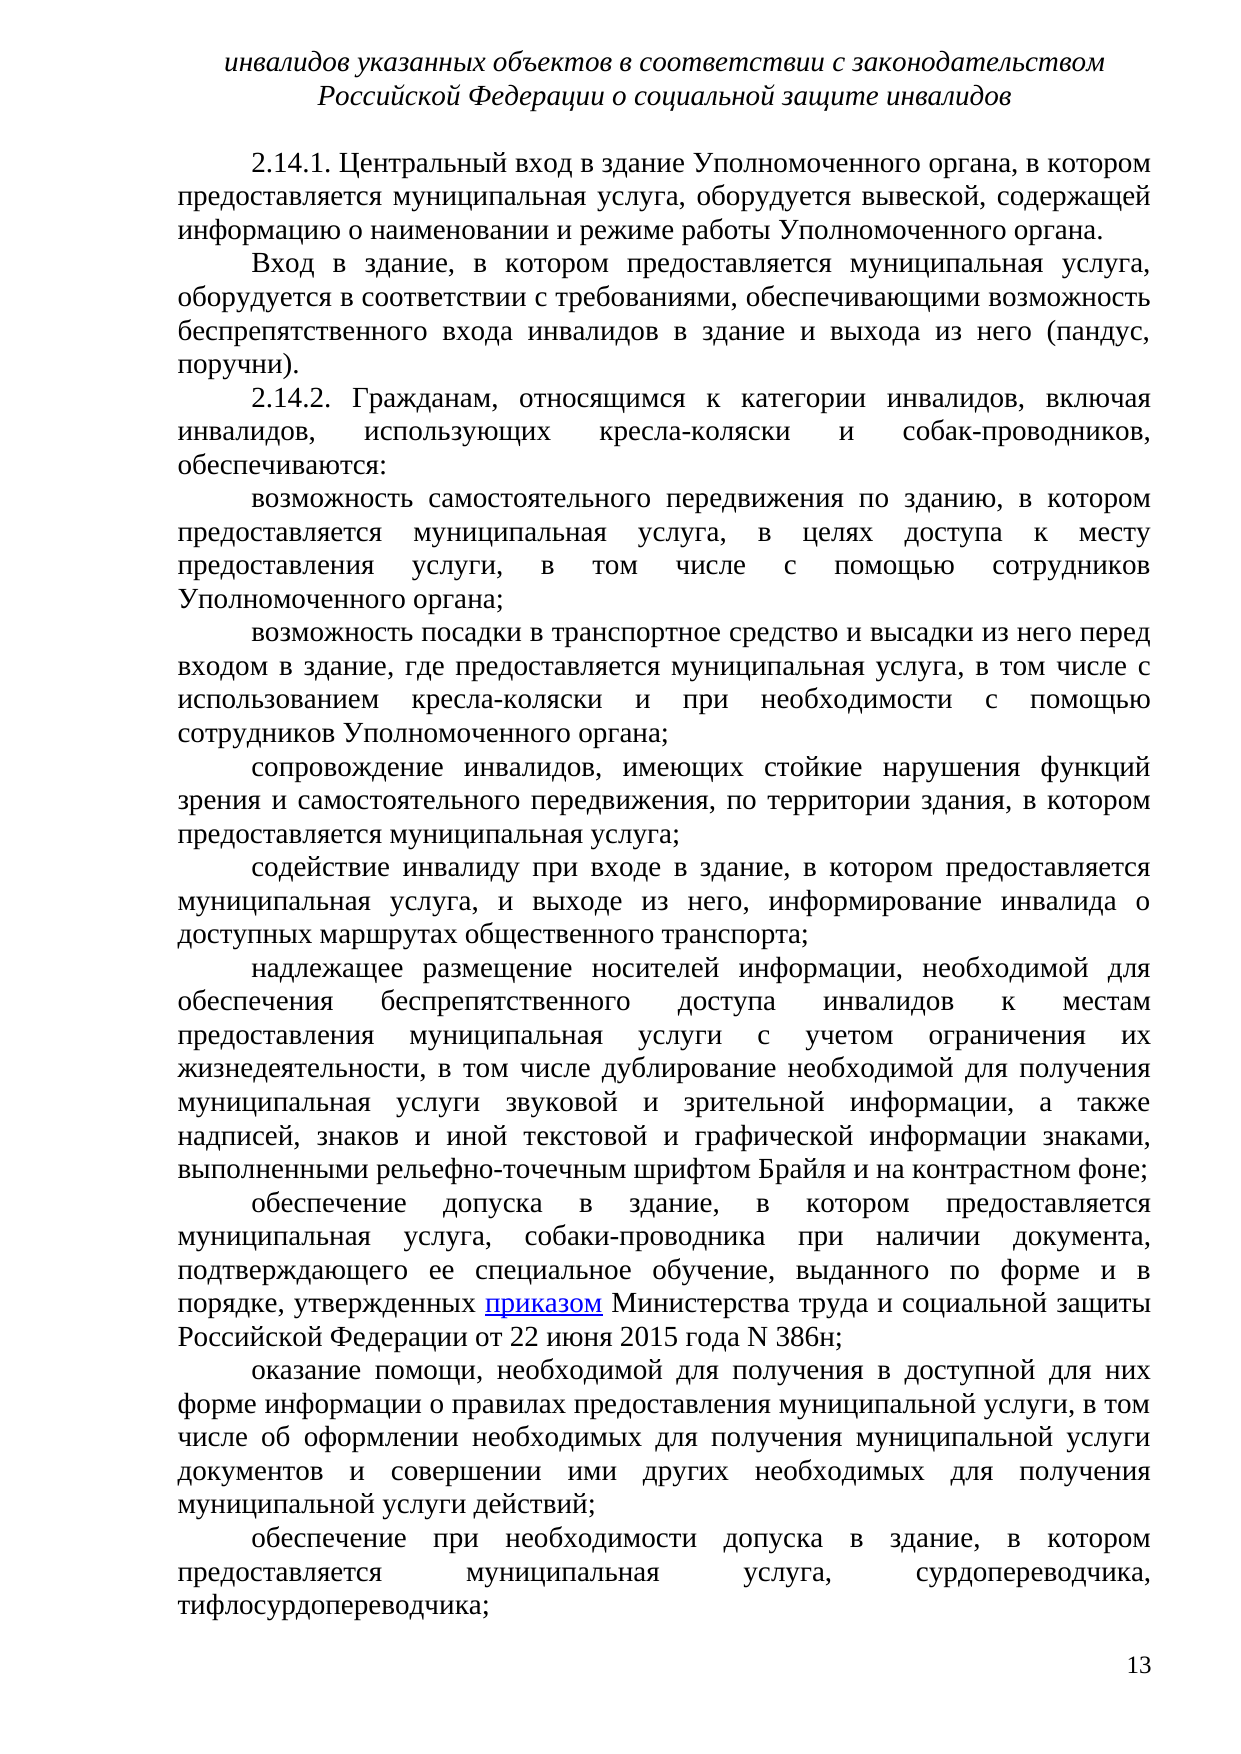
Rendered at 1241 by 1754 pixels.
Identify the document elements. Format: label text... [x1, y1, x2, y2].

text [177, 44, 1152, 111]
text возможность посадки в транспортное средство и высадки из него перед входом в здание, где предоставляется муниципальная услуга, в том числе с использованием кресла-коляски и при необходимости с помощью сотрудников Уполномоченного органа; [177, 614, 1152, 749]
text 2.14.2. Гражданам, относящимся к категории инвалидов, включая инвалидов, использующих кресла-коляски и собак-проводников, обеспечиваются: [177, 380, 1152, 480]
text Вход в здание, в котором предоставляется муниципальная услуга, оборудуется в соответствии с требованиями, обеспечивающими возможность беспрепятственного входа инвалидов в здание и выхода из него (пандус, поручни). [177, 246, 1152, 380]
text 2.14.1. Центральный вход в здание Уполномоченного органа, в котором предоставляется муниципальная услуга, оборудуется вывеской, содержащей информацию о наименовании и режиме работы Уполномоченного органа. [177, 145, 1152, 246]
text надлежащее размещение носителей информации, необходимой для обеспечения беспрепятственного доступа инвалидов к местам предоставления муниципальная услуги с учетом ограничения их жизнедеятельности, в том числе дублирование необходимой для получения муниципальная услуги звуковой и зрительной информации, а также надписей, знаков и иной текстовой и графической информации знаками, выполненными рельефно-точечным шрифтом Брайля и на контрастном фоне; [177, 950, 1152, 1185]
text оказание помощи, необходимой для получения в доступной для них форме информации о правилах предоставления муниципальной услуги, в том числе об оформлении необходимых для получения муниципальной услуги документов и совершении ими других необходимых для получения муниципальной услуги действий; [177, 1352, 1152, 1520]
text возможность самостоятельного передвижения по зданию, в котором предоставляется муниципальная услуга, в целях доступа к месту предоставления услуги, в том числе с помощью сотрудников Уполномоченного органа; [177, 480, 1152, 614]
text содействие инвалиду при входе в здание, в котором предоставляется муниципальная услуга, и выходе из него, информирование инвалида о доступных маршрутах общественного транспорта; [177, 849, 1152, 950]
text обеспечение при необходимости допуска в здание, в котором предоставляется муниципальная услуга, сурдопереводчика, тифлосурдопереводчика; [177, 1520, 1152, 1621]
text сопровождение инвалидов, имеющих стойкие нарушения функций зрения и самостоятельного передвижения, по территории здания, в котором предоставляется муниципальная услуга; [177, 749, 1152, 849]
text обеспечение допуска в здание, в котором предоставляется муниципальная услуга, собаки-проводника при наличии документа, подтверждающего ее специальное обучение, выданного по форме и в порядке, утвержденных приказом Министерства труда и социальной защиты Российской Федерации от 22 июня 2015 года N 386н; [177, 1185, 1152, 1352]
